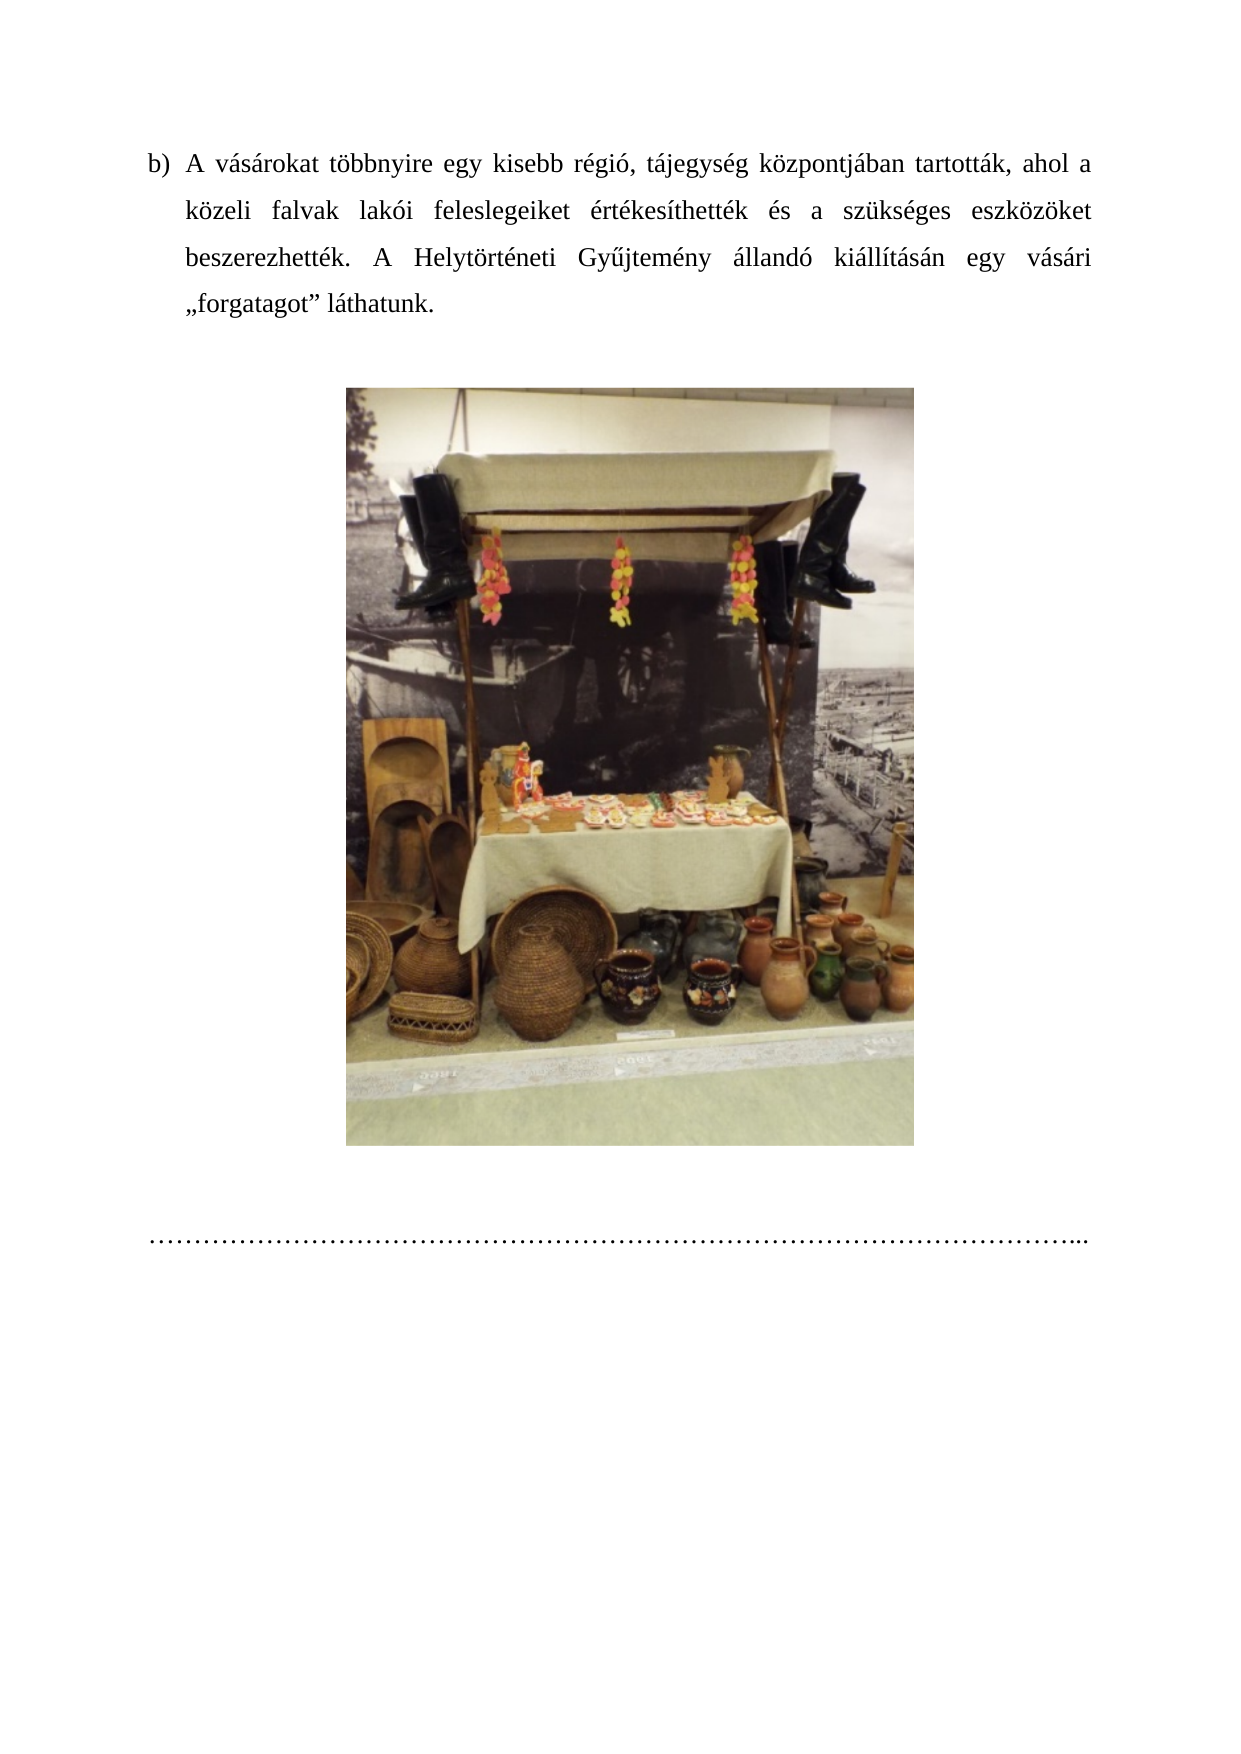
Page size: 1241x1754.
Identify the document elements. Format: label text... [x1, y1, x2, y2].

list A vásárokat többnyire egy kisebb régió, tájegység központjában tartották, ahol a közeli falvak lakói feleslegeiket értékesíthették és a szükséges eszközöket beszerezhették. A Helytörténeti Gyűjtemény állandó kiállításán egy vásári „forgatagot” láthatunk. [148, 148, 1093, 319]
picture [346, 388, 914, 1145]
text …………………………………………………………………………………………... [148, 1218, 1093, 1249]
